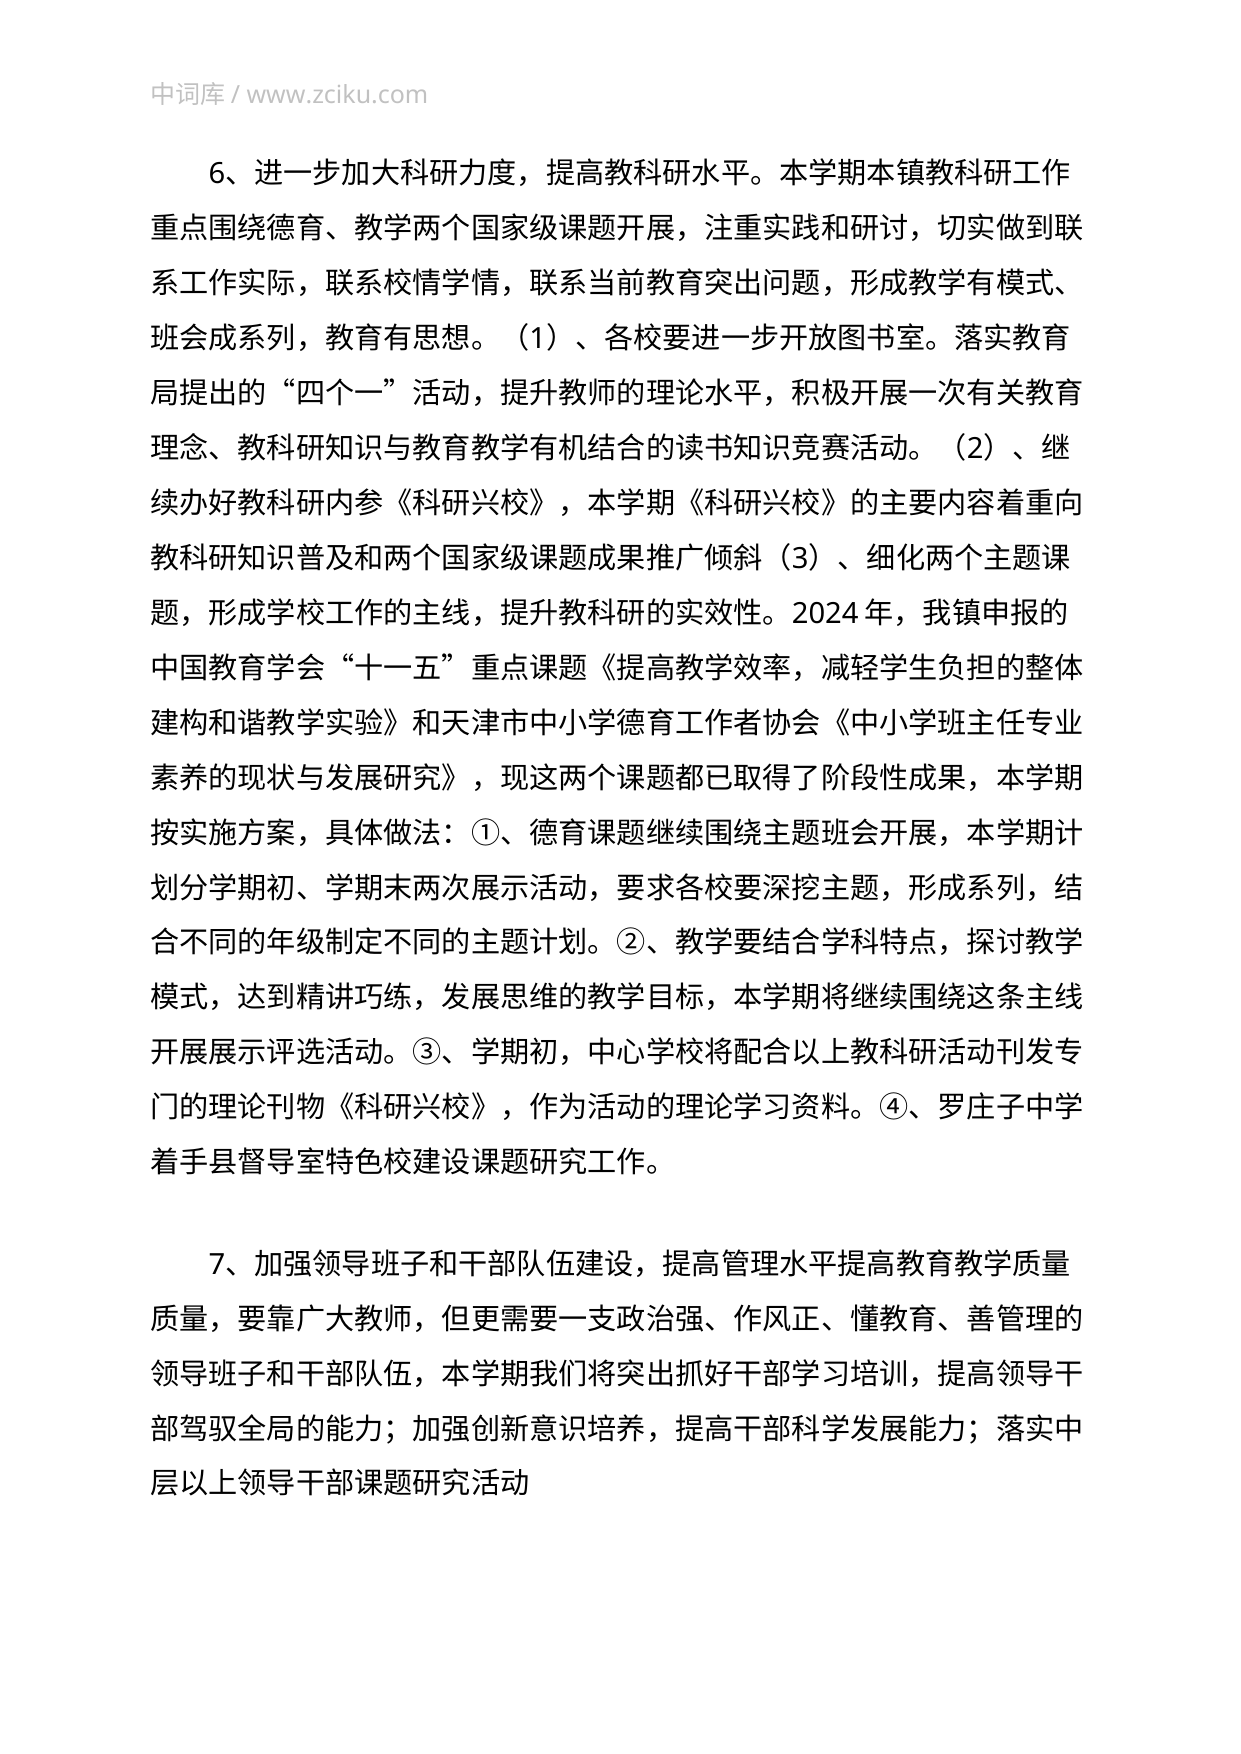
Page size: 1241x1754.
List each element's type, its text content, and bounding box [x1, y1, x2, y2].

text 6、进一步加大科研力度，提高教科研水平。本学期本镇教科研工作重点围绕德育、教学两个国家级课题开展，注重实践和研讨，切实做到联系工作实际，联系校情学情，联系当前教育突出问题，形成教学有模式、班会成系列，教育有思想。（1）、各校要进一步开放图书室。落实教育局提出的“四个一”活动，提升教师的理论水平，积极开展一次有关教育理念、教科研知识与教育教学有机结合的读书知识竞赛活动。（2）、继续办好教科研内参《科研兴校》，本学期《科研兴校》的主要内容着重向教科研知识普及和两个国家级课题成果推广倾斜（3）、细化两个主题课题，形成学校工作的主线，提升教科研的实效性。2024年，我镇申报的中国教育学会“十一五”重点课题《提高教学效率，减轻学生负担的整体建构和谐教学实验》和天津市中小学德育工作者协会《中小学班主任专业素养的现状与发展研究》，现这两个课题都已取得了阶段性成果，本学期按实施方案，具体做法：①、德育课题继续围绕主题班会开展，本学期计划分学期初、学期末两次展示活动，要求各校要深挖主题，形成系列，结合不同的年级制定不同的主题计划。②、教学要结合学科特点，探讨教学模式，达到精讲巧练，发展思维的教学目标，本学期将继续围绕这条主线开展展示评选活动。③、学期初，中心学校将配合以上教科研活动刊发专门的理论刊物《科研兴校》，作为活动的理论学习资料。④、罗庄子中学着手县督导室特色校建设课题研究工作。 [150, 150, 1090, 1181]
text 7、加强领导班子和干部队伍建设，提高管理水平提高教育教学质量质量，要靠广大教师，但更需要一支政治强、作风正、懂教育、善管理的领导班子和干部队伍，本学期我们将突出抓好干部学习培训，提高领导干部驾驭全局的能力；加强创新意识培养，提高干部科学发展能力；落实中层以上领导干部课题研究活动 [150, 1240, 1090, 1502]
